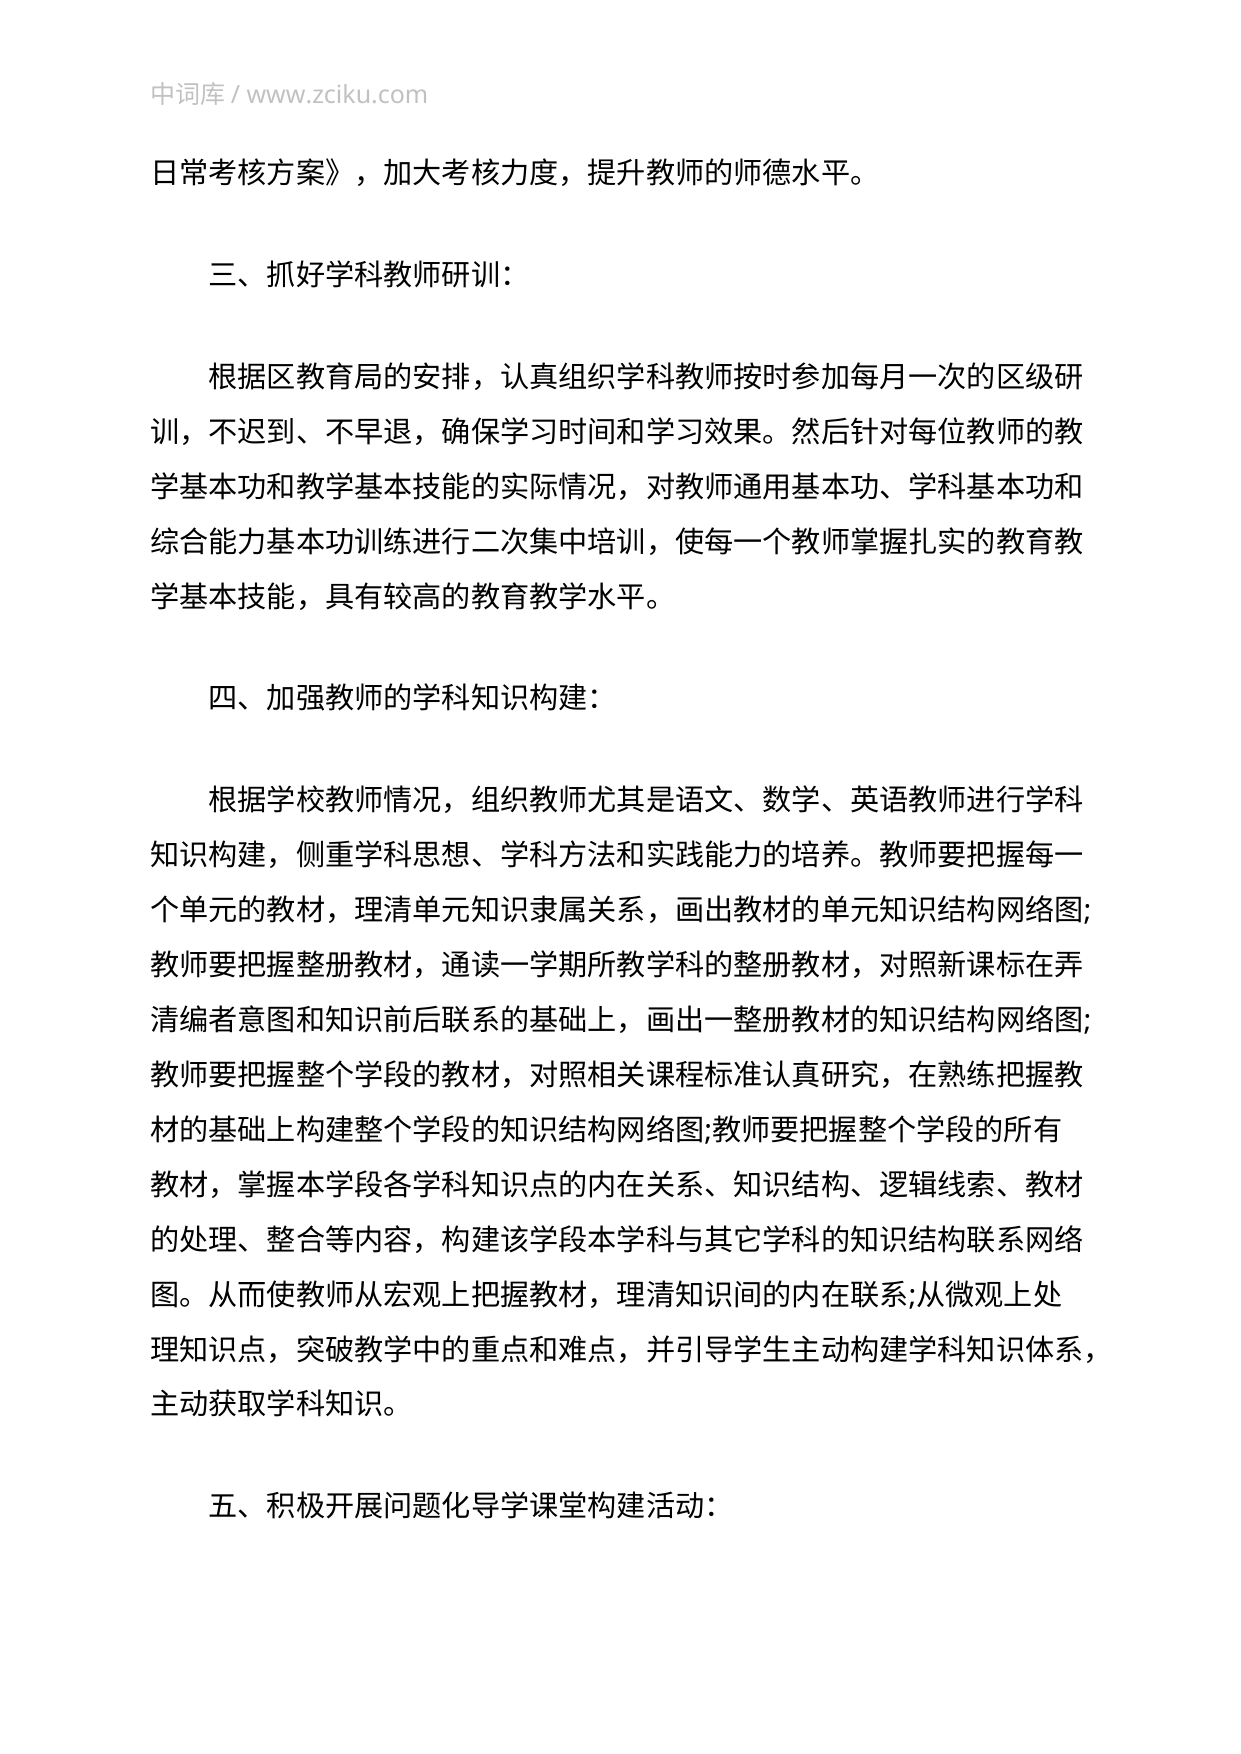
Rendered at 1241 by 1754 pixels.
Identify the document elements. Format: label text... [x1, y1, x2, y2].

text 根据学校教师情况，组织教师尤其是语文、数学、英语教师进行学科知识构建，侧重学科思想、学科方法和实践能力的培养。教师要把握每一个单元的教材，理清单元知识隶属关系，画出教材的单元知识结构网络图;教师要把握整册教材，通读一学期所教学科的整册教材，对照新课标在弄清编者意图和知识前后联系的基础上，画出一整册教材的知识结构网络图;教师要把握整个学段的教材，对照相关课程标准认真研究，在熟练把握教材的基础上构建整个学段的知识结构网络图;教师要把握整个学段的所有教材，掌握本学段各学科知识点的内在关系、知识结构、逻辑线索、教材的处理、整合等内容，构建该学段本学科与其它学科的知识结构联系网络图。从而使教师从宏观上把握教材，理清知识间的内在联系;从微观上处理知识点，突破教学中的重点和难点，并引导学生主动构建学科知识体系，主动获取学科知识。 [150, 777, 1090, 1423]
text 五、积极开展问题化导学课堂构建活动： [150, 1483, 1090, 1525]
text 三、抓好学科教师研训： [150, 252, 1090, 294]
text 根据区教育局的安排，认真组织学科教师按时参加每月一次的区级研训，不迟到、不早退，确保学习时间和学习效果。然后针对每位教师的教学基本功和教学基本技能的实际情况，对教师通用基本功、学科基本功和综合能力基本功训练进行二次集中培训，使每一个教师掌握扎实的教育教学基本技能，具有较高的教育教学水平。 [150, 353, 1090, 615]
text 四、加强教师的学科知识构建： [150, 675, 1090, 717]
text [150, 150, 1090, 192]
